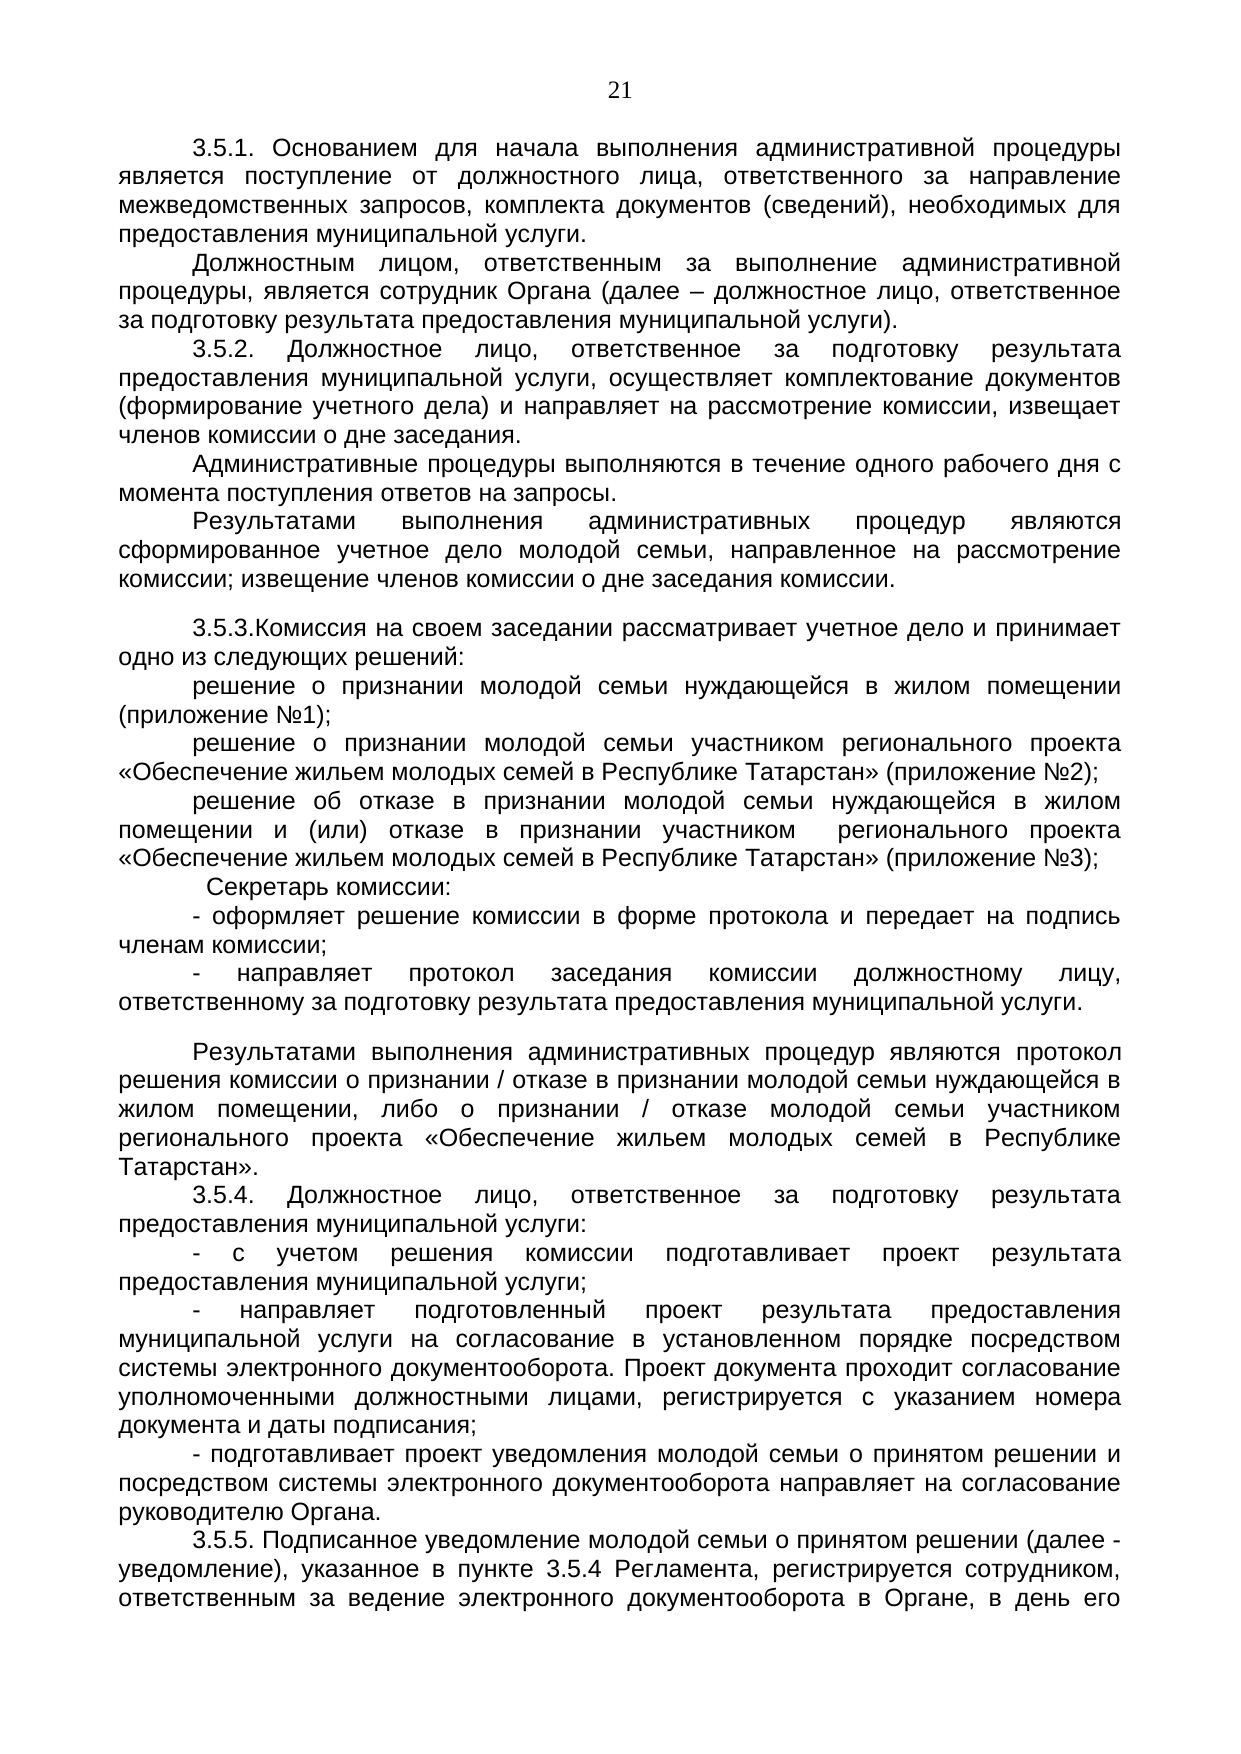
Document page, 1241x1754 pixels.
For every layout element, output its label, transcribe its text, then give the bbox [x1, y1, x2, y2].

text 3.5.4. Должностное лицо, ответственное за подготовку результата предоставления муниципальной услуги: [118, 1180, 1122, 1238]
text - направляет протокол заседания комиссии должностному лицу, ответственному за подготовку результата предоставления муниципальной услуги. [118, 958, 1122, 1016]
text - оформляет решение комиссии в форме протокола и передает на подпись членам комиссии; [118, 901, 1122, 958]
text 3.5.1. Основанием для начала выполнения административной процедуры является поступление от должностного лица, ответственного за направление межведомственных запросов, комплекта документов (сведений), необходимых для предоставления муниципальной услуги. [118, 132, 1122, 247]
text решение об отказе в признании молодой семьи нуждающейся в жилом помещении и (или) отказе в признании участником регионального проекта «Обеспечение жильем молодых семей в Республике Татарстан» (приложение №3); [118, 786, 1122, 872]
text - с учетом решения комиссии подготавливает проект результата предоставления муниципальной услуги; [118, 1238, 1122, 1295]
text Административные процедуры выполняются в течение одного рабочего дня с момента поступления ответов на запросы. [118, 449, 1122, 506]
text решение о признании молодой семьи нуждающейся в жилом помещении (приложение №1); [118, 671, 1122, 728]
text Результатами выполнения административных процедур являются сформированное учетное дело молодой семьи, направленное на рассмотрение комиссии; извещение членов комиссии о дне заседания комиссии. [118, 506, 1122, 592]
text 3.5.3.Комиссия на своем заседании рассматривает учетное дело и принимает одно из следующих решений: [118, 613, 1122, 671]
text Результатами выполнения административных процедур являются протокол решения комиссии о признании / отказе в признании молодой семьи нуждающейся в жилом помещении, либо о признании / отказе молодой семьи участником регионального проекта «Обеспечение жильем молодых семей в Республике Татарстан». [118, 1037, 1122, 1180]
text - направляет подготовленный проект результата предоставления муниципальной услуги на согласование в установленном порядке посредством системы электронного документооборота. Проект документа проходит согласование уполномоченными должностными лицами, регистрируется с указанием номера документа и даты подписания; [118, 1295, 1122, 1439]
text Должностным лицом, ответственным за выполнение административной процедуры, является сотрудник Органа (далее – должностное лицо, ответственное за подготовку результата предоставления муниципальной услуги). [118, 247, 1122, 334]
text 3.5.2. Должностное лицо, ответственное за подготовку результата предоставления муниципальной услуги, осуществляет комплектование документов (формирование учетного дела) и направляет на рассмотрение комиссии, извещает членов комиссии о дне заседания. [118, 334, 1122, 449]
text - подготавливает проект уведомления молодой семьи о принятом решении и посредством системы электронного документооборота направляет на согласование руководителю Органа. [118, 1439, 1122, 1525]
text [118, 1525, 1122, 1612]
text Секретарь комиссии: [118, 872, 1122, 901]
text решение о признании молодой семьи участником регионального проекта «Обеспечение жильем молодых семей в Республике Татарстан» (приложение №2); [118, 728, 1122, 786]
